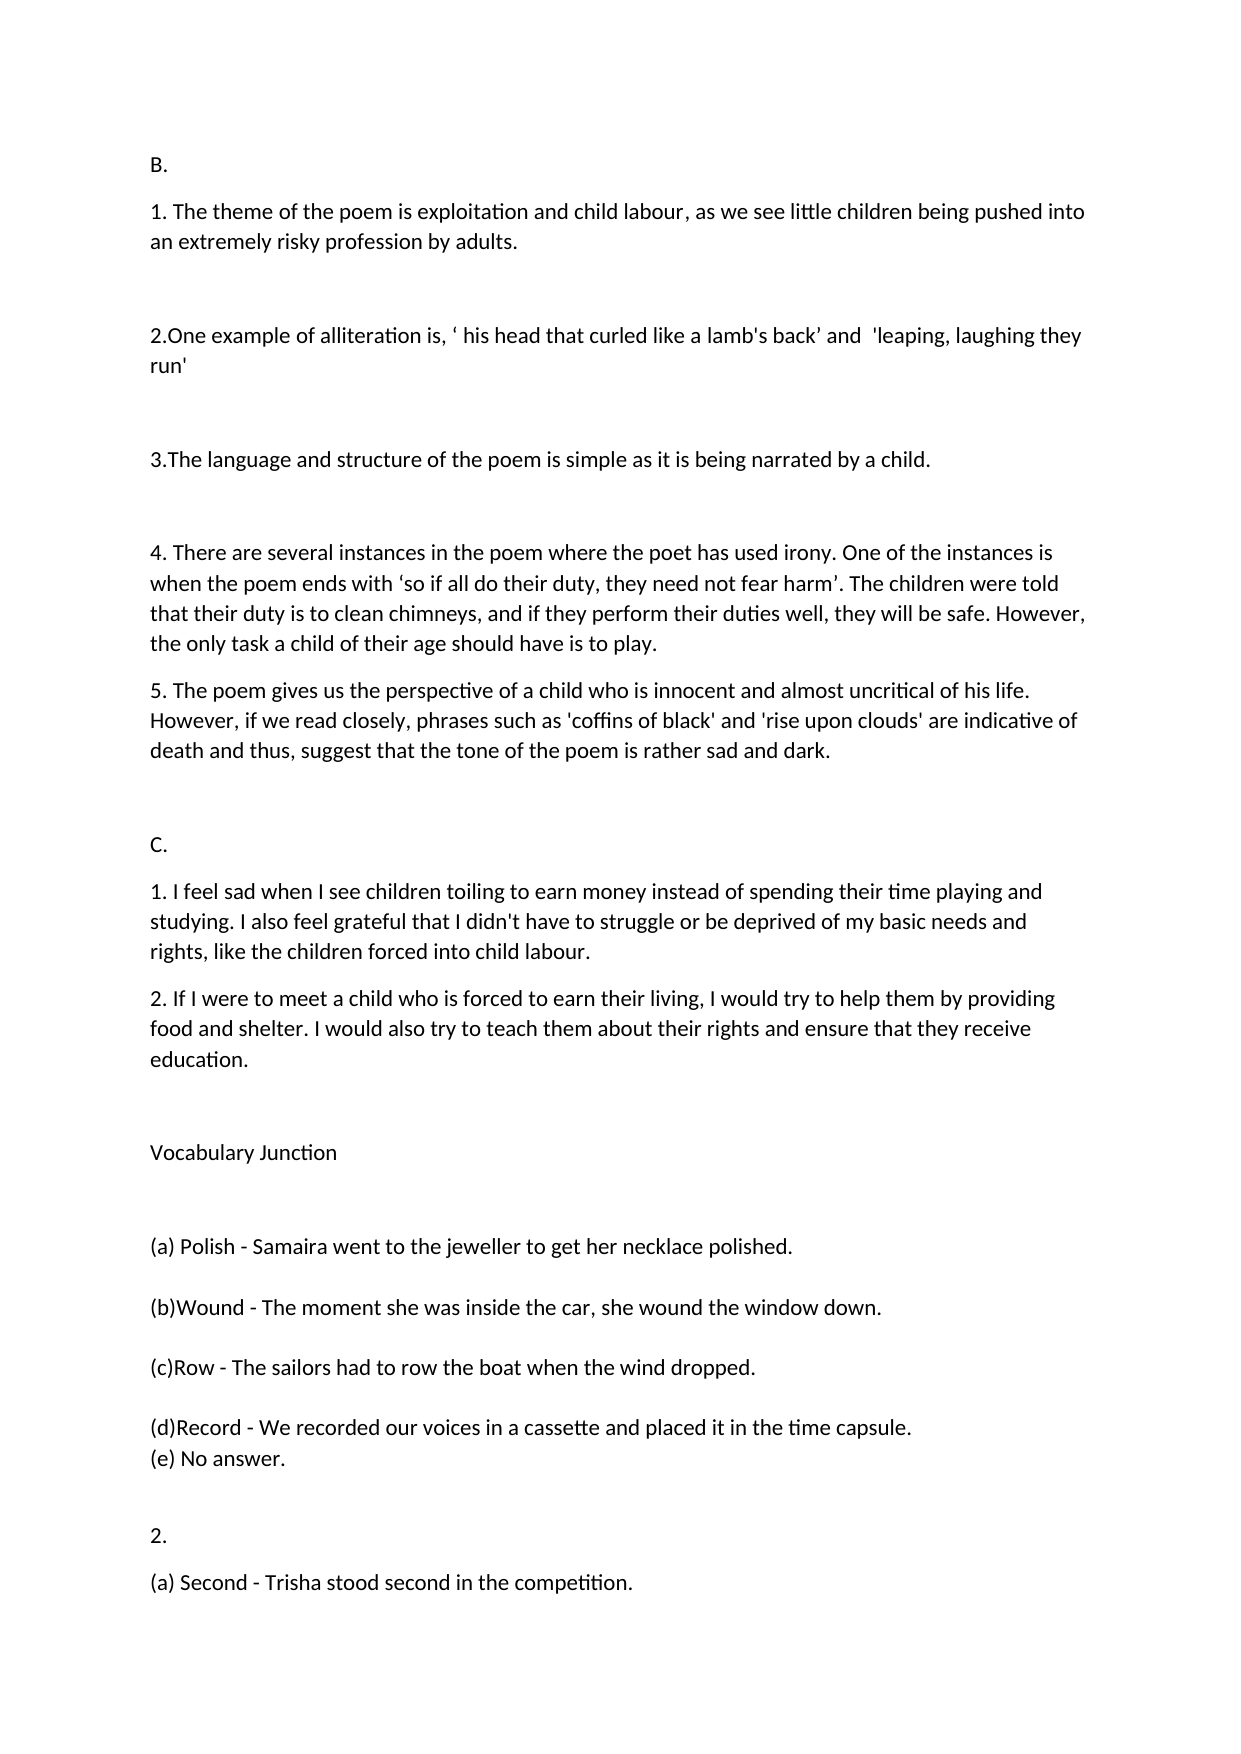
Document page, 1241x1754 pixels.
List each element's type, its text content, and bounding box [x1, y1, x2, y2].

text (d)Record - We recorded our voices in a cassette and placed it in the time capsule. [150, 1413, 1090, 1442]
list 2.One example of alliteration is, ‘ his head that curled like a lamb's back’ and 'leaping, laughing they run' [150, 321, 1090, 379]
text 2. [150, 1521, 1090, 1549]
text Vocabulary Junction [150, 1138, 1090, 1167]
text (a) Polish - Samaira went to the jeweller to get her necklace polished. [150, 1232, 1090, 1260]
text (a) Second - Trisha stood second in the competition. [150, 1568, 1090, 1596]
list The theme of the poem is exploitation and child labour, as we see little children being pushed into an extremely risky profession by adults. [150, 197, 1090, 255]
text (b)Wound - The moment she was inside the car, she wound the window down. [150, 1293, 1090, 1321]
list I feel sad when I see children toiling to earn money instead of spending their time playing and studying. I also feel grateful that I didn't have to struggle or be deprived of my basic needs and rights, like the children forced into child labour. [150, 877, 1090, 966]
list B. [150, 150, 1090, 178]
list There are several instances in the poem where the poet has used irony. One of the instances is when the poem ends with ‘so if all do their duty, they need not fear harm’. The children were told that their duty is to clean chimneys, and if they perform their duties well, they will be safe. However, the only task a child of their age should have is to play. [150, 538, 1090, 657]
text (e) No answer. [150, 1444, 1090, 1472]
text C. [150, 830, 1090, 858]
list If I were to meet a child who is forced to earn their living, I would try to help them by providing food and shelter. I would also try to teach them about their rights and ensure that they receive education. [150, 984, 1090, 1073]
list 3.The language and structure of the poem is simple as it is being narrated by a child. [150, 445, 1090, 473]
text (c)Row - The sailors had to row the boat when the wind dropped. [150, 1353, 1090, 1381]
list The poem gives us the perspective of a child who is innocent and almost uncritical of his life. However, if we read closely, phrases such as 'coffins of black' and 'rise upon clouds' are indicative of death and thus, suggest that the tone of the poem is rather sad and dark. [150, 676, 1090, 764]
